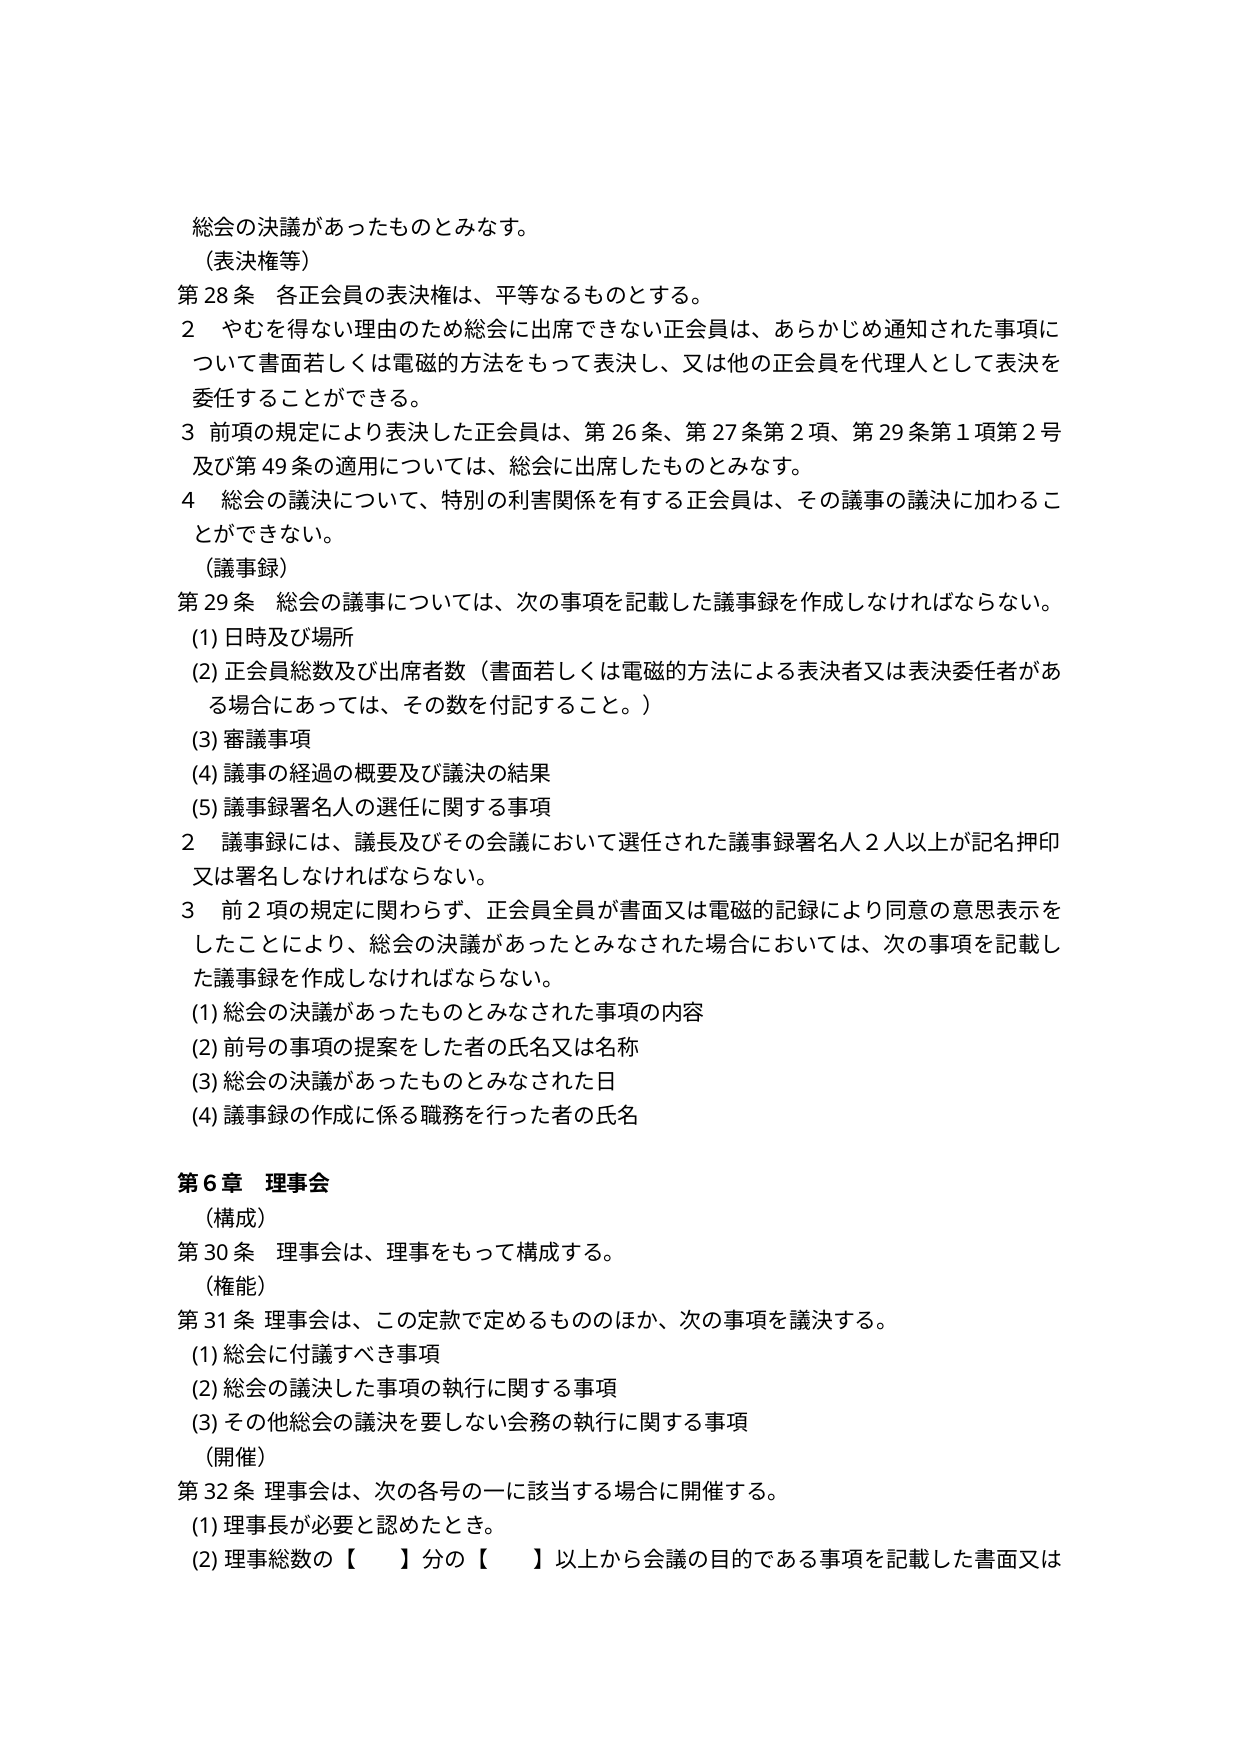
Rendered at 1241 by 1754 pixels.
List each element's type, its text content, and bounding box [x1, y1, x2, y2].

text ２ 議事録には、議長及びその会議において選任された議事録署名人２人以上が記名押印又は署名しなければならない。 [177, 823, 1063, 892]
text ２ やむを得ない理由のため総会に出席できない正会員は、あらかじめ通知された事項について書面若しくは電磁的方法をもって表決し、又は他の正会員を代理人として表決を委任することができる。 [177, 311, 1063, 413]
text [177, 208, 1063, 243]
text 第28条 各正会員の表決権は、平等なるものとする。 [177, 277, 1063, 311]
text 第30条 理事会は、理事をもって構成する。 [177, 1233, 1063, 1268]
text （議事録） [192, 550, 1063, 584]
text (4) 議事録の作成に係る職務を行った者の氏名 [192, 1097, 1063, 1131]
text (2) 総会の議決した事項の執行に関する事項 [192, 1370, 1063, 1404]
text ３ 前項の規定により表決した正会員は、第26条、第27条第２項、第29条第１項第２号及び第49条の適用については、総会に出席したものとみなす。 [177, 413, 1063, 482]
text 第29条 総会の議事については、次の事項を記載した議事録を作成しなければならない。 [177, 584, 1063, 618]
text (2) 前号の事項の提案をした者の氏名又は名称 [192, 1028, 1063, 1063]
text 第６章 理事会 [177, 1165, 1063, 1199]
text （開催） [192, 1438, 1063, 1473]
text （表決権等） [192, 243, 1063, 277]
text (3) その他総会の議決を要しない会務の執行に関する事項 [192, 1404, 1063, 1438]
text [192, 1541, 1063, 1575]
text ４ 総会の議決について、特別の利害関係を有する正会員は、その議事の議決に加わることができない。 [177, 482, 1063, 550]
text （権能） [192, 1268, 1063, 1302]
text (1) 総会に付議すべき事項 [192, 1336, 1063, 1370]
text 第31条 理事会は、この定款で定めるもののほか、次の事項を議決する。 [177, 1302, 1063, 1336]
text (3) 審議事項 [192, 721, 1063, 755]
text （構成） [192, 1199, 1063, 1233]
text (3) 総会の決議があったものとみなされた日 [192, 1063, 1063, 1097]
text (1) 日時及び場所 [192, 618, 1063, 653]
text (2) 正会員総数及び出席者数（書面若しくは電磁的方法による表決者又は表決委任者がある場合にあっては、その数を付記すること。） [192, 653, 1063, 721]
text 第32条 理事会は、次の各号の一に該当する場合に開催する。 [177, 1473, 1063, 1507]
text (4) 議事の経過の概要及び議決の結果 [192, 755, 1063, 789]
text (1) 総会の決議があったものとみなされた事項の内容 [192, 994, 1063, 1028]
text (1) 理事長が必要と認めたとき。 [192, 1507, 1063, 1541]
text ３ 前２項の規定に関わらず、正会員全員が書面又は電磁的記録により同意の意思表示をしたことにより、総会の決議があったとみなされた場合においては、次の事項を記載した議事録を作成しなければならない。 [177, 892, 1063, 994]
text (5) 議事録署名人の選任に関する事項 [192, 789, 1063, 823]
